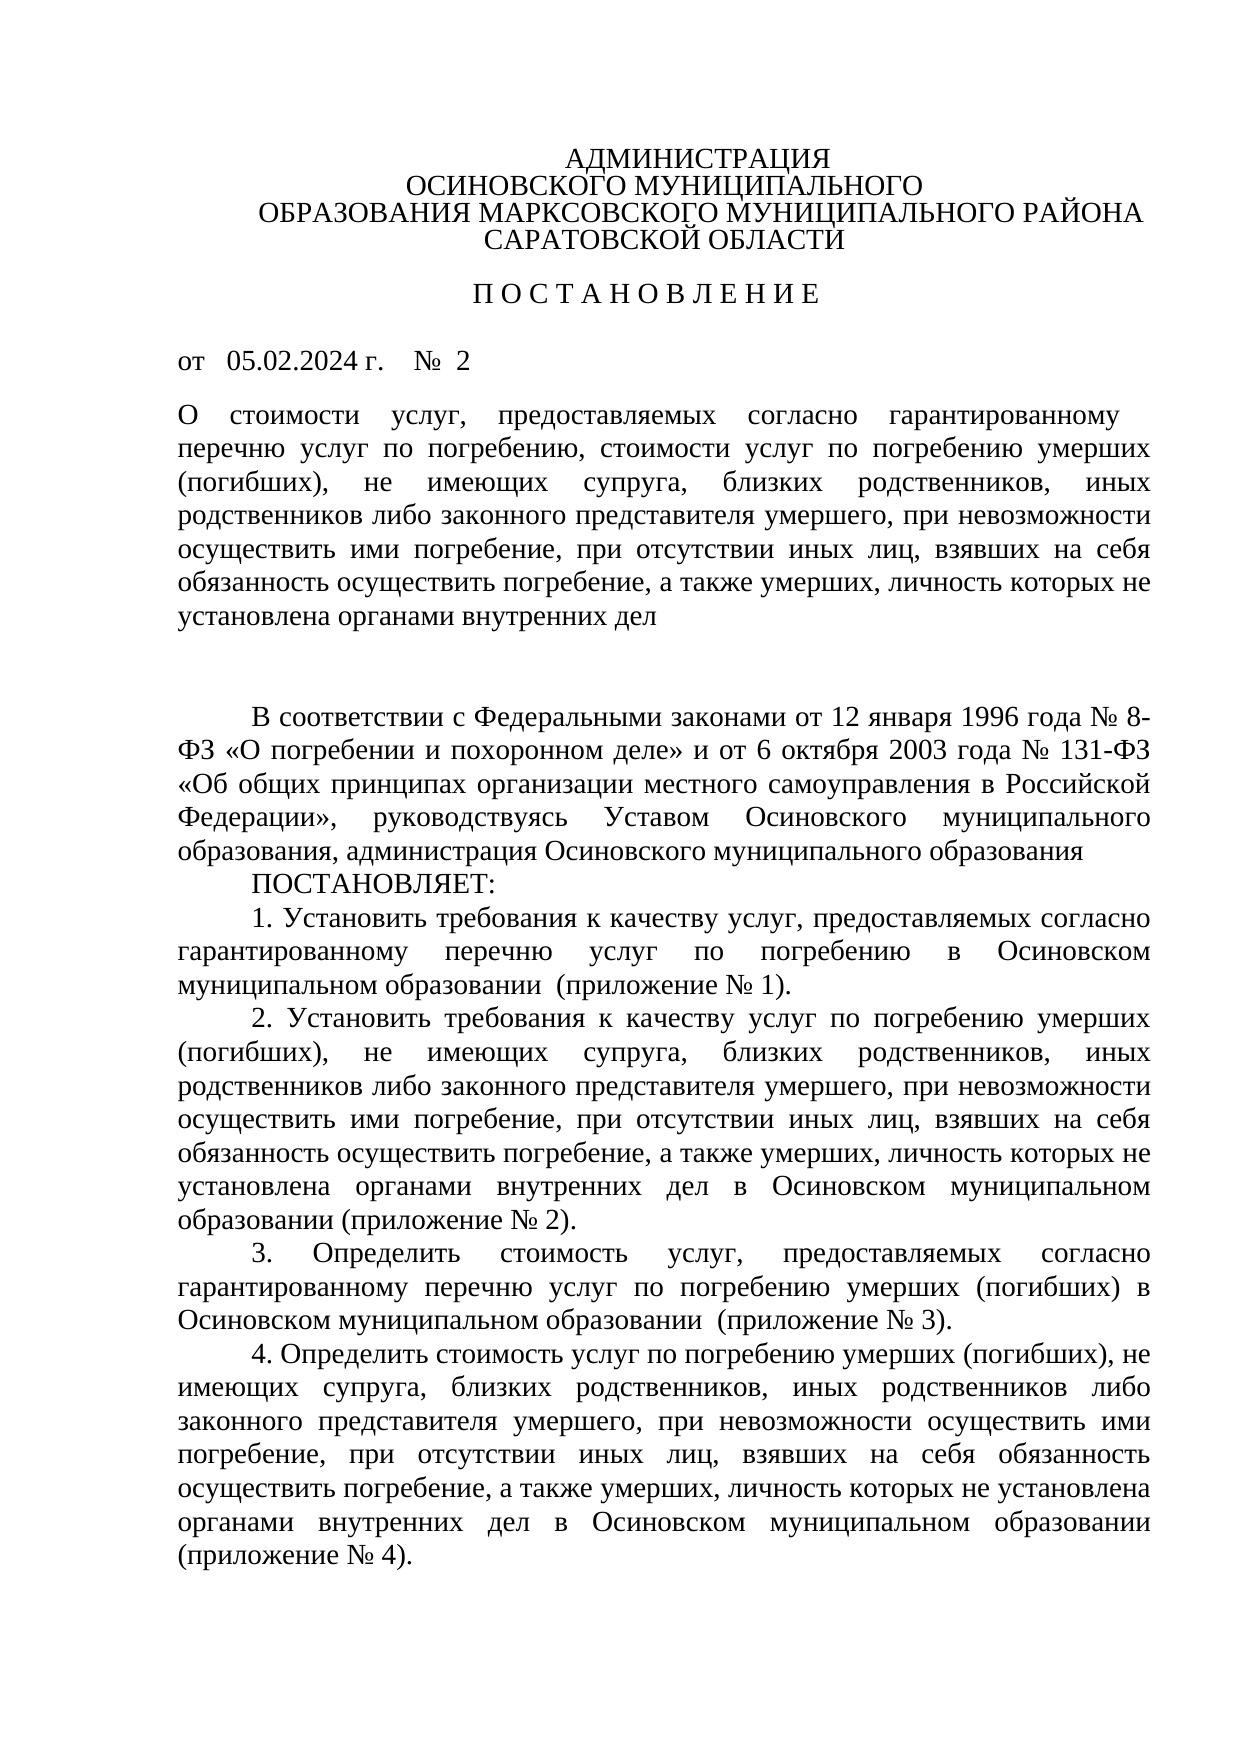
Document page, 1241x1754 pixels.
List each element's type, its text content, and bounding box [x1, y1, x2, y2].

text П О С Т А Н О В Л Е Н И Е [398, 282, 1152, 309]
text ПОСТАНОВЛЯЕТ: [177, 866, 1152, 900]
text О стоимости услуг, предоставляемых согласно гарантированному перечню услуг по погребению, стоимости услуг по погребению умерших (погибших), не имеющих супруга, близких родственников, иных родственников либо законного представителя умершего, при невозможности осуществить ими погребение, при отсутствии иных лиц, взявших на себя обязанность осуществить погребение, а также умерших, личность которых не установлена органами внутренних дел [177, 397, 1152, 632]
text 3. Определить стоимость услуг, предоставляемых согласно гарантированному перечню услуг по погребению умерших (погибших) в Осиновском муниципальном образовании (приложение № 3). [177, 1235, 1152, 1336]
text 2. Установить требования к качеству услуг по погребению умерших (погибших), не имеющих супруга, близких родственников, иных родственников либо законного представителя умершего, при невозможности осуществить ими погребение, при отсутствии иных лиц, взявших на себя обязанность осуществить погребение, а также умерших, личность которых не установлена органами внутренних дел в Осиновском муниципальном образовании (приложение № 2). [177, 1001, 1152, 1235]
text от 05.02.2024 г. № 2 [177, 349, 1152, 376]
list АДМИНИСТРАЦИЯ ОСИНОВСКОГО МУНИЦИПАЛЬНОГО [177, 147, 1152, 201]
text 1. Установить требования к качеству услуг, предоставляемых согласно гарантированному перечню услуг по погребению в Осиновском муниципальном образовании (приложение № 1). [177, 900, 1152, 1001]
text В соответствии с Федеральными законами от 12 января 1996 года № 8-ФЗ «О погребении и похоронном деле» и от 6 октября 2003 года № 131-ФЗ «Об общих принципах организации местного самоуправления в Российской Федерации», руководствуясь Уставом Осиновского муниципального образования, администрация Осиновского муниципального образования [177, 699, 1152, 866]
text 4. Определить стоимость услуг по погребению умерших (погибших), не имеющих супруга, близких родственников, иных родственников либо законного представителя умершего, при невозможности осуществить ими погребение, при отсутствии иных лиц, взявших на себя обязанность осуществить погребение, а также умерших, личность которых не установлена органами внутренних дел в Осиновском муниципальном образовании (приложение № 4). [177, 1336, 1152, 1571]
list ОБРАЗОВАНИЯ МАРКСОВСКОГО МУНИЦИПАЛЬНОГО РАЙОНА САРАТОВСКОЙ ОБЛАСТИ [177, 201, 1152, 255]
